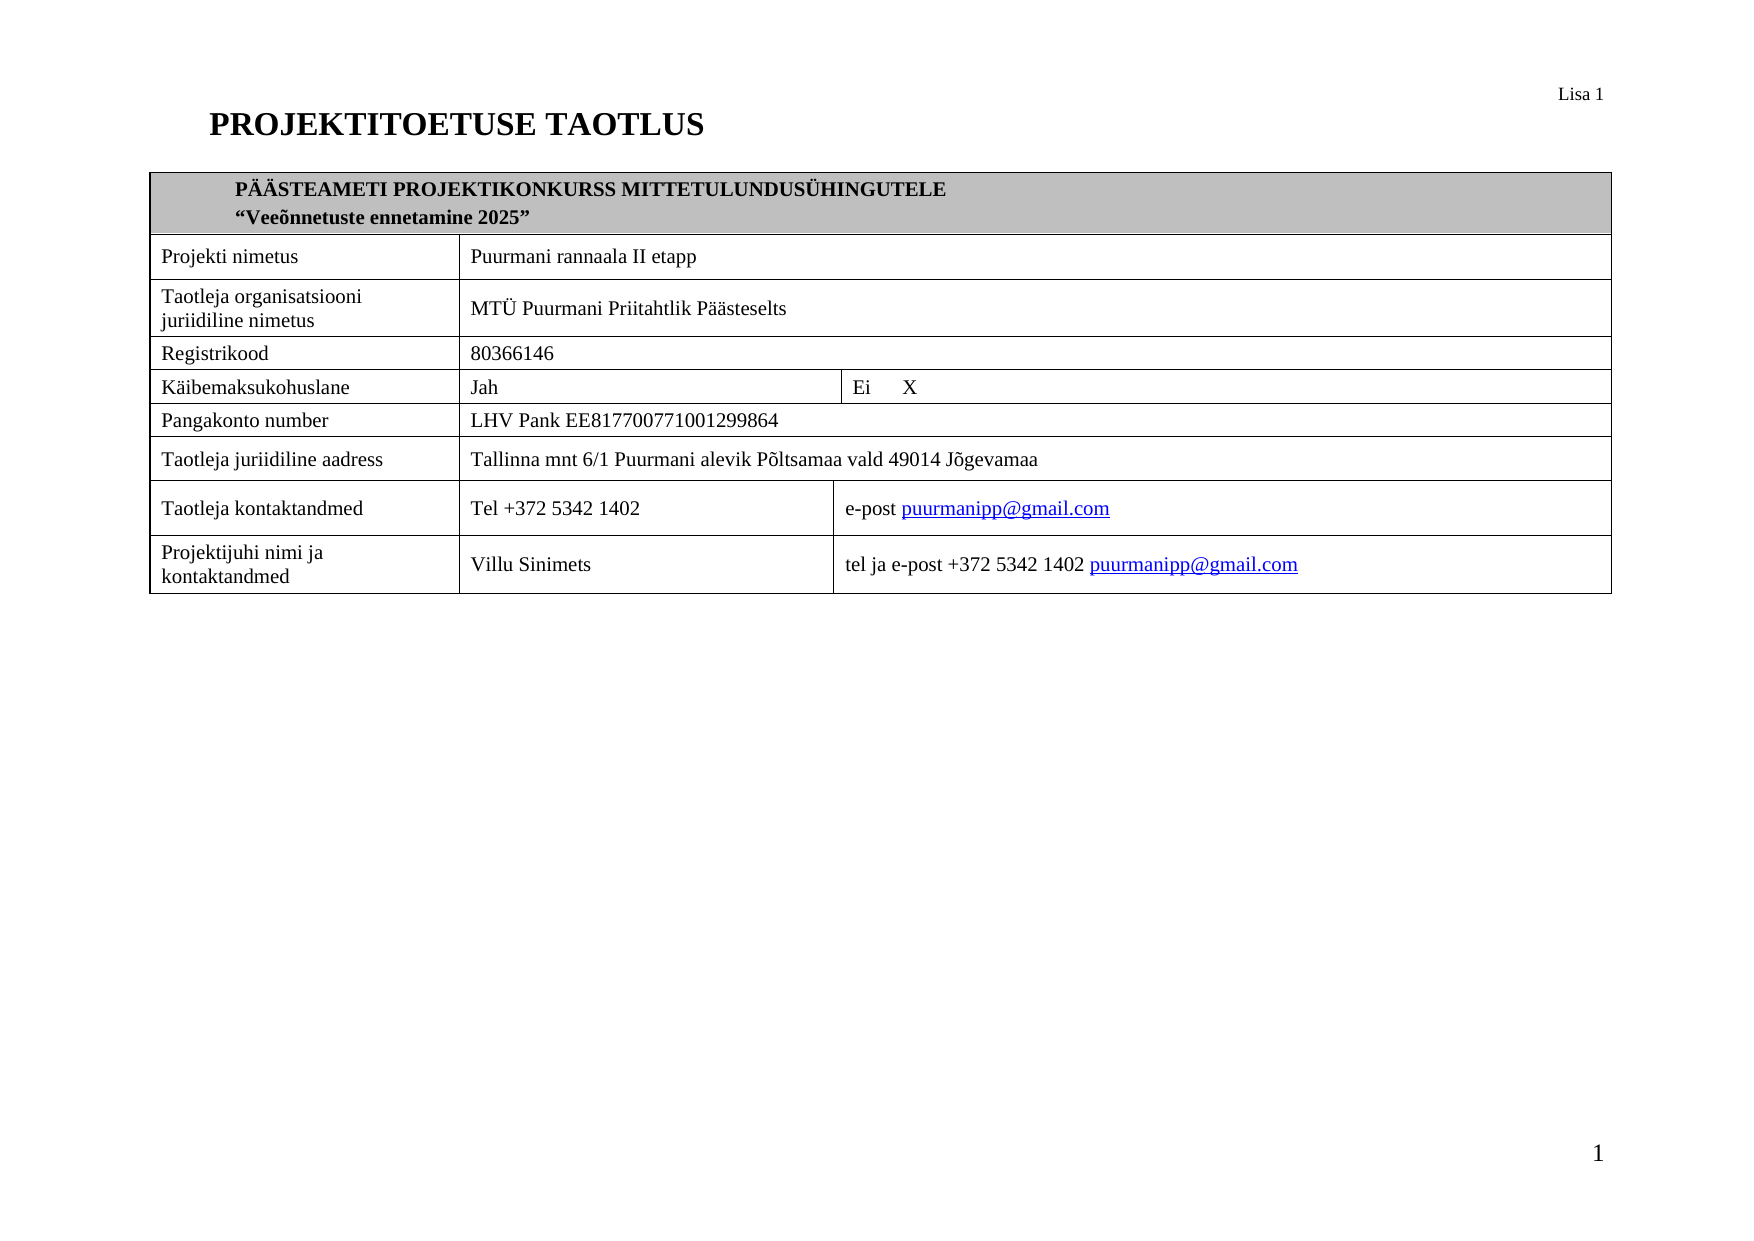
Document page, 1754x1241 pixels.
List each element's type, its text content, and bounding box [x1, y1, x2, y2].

table_cell Taotleja organisatsiooni juriidiline nimetus [151, 280, 459, 336]
table_cell Taotleja kontaktandmed [151, 481, 459, 535]
table_cell e-post puurmanipp@gmail.com [834, 481, 1611, 535]
table_cell Projektijuhi nimi ja kontaktandmed [151, 536, 459, 592]
table_cell LHV Pank EE817700771001299864 [460, 404, 1611, 436]
table_cell Projekti nimetus [151, 235, 459, 278]
list Lisa 1 [150, 83, 1604, 105]
table_cell Registrikood [151, 337, 459, 369]
table_cell Puurmani rannaala II etapp [460, 235, 1611, 278]
table_cell Käibemaksukohuslane [151, 370, 459, 403]
table_cell Taotleja juriidiline aadress [151, 437, 459, 480]
table_cell Tallinna mnt 6/1 Puurmani alevik Põltsamaa vald 49014 Jõgevamaa [460, 437, 1611, 480]
table_cell tel ja e-post +372 5342 1402 puurmanipp@gmail.com [834, 536, 1611, 592]
table_cell Pangakonto number [151, 404, 459, 436]
list PROJEKTITOETUSE TAOTLUS [150, 105, 1604, 143]
table_cell Villu Sinimets [460, 536, 833, 592]
table_cell Ei X [842, 370, 1611, 403]
table_cell 80366146 [460, 337, 1611, 369]
table_cell Jah [460, 370, 841, 403]
table_cell MTÜ Puurmani Priitahtlik Päästeselts [460, 280, 1611, 336]
table_cell Tel +372 5342 1402 [460, 481, 833, 535]
table_header PÄÄSTEAMETI PROJEKTIKONKURSS MITTETULUNDUSÜHINGUTELE “Veeõnnetuste ennetamine 2025” [151, 173, 1611, 233]
